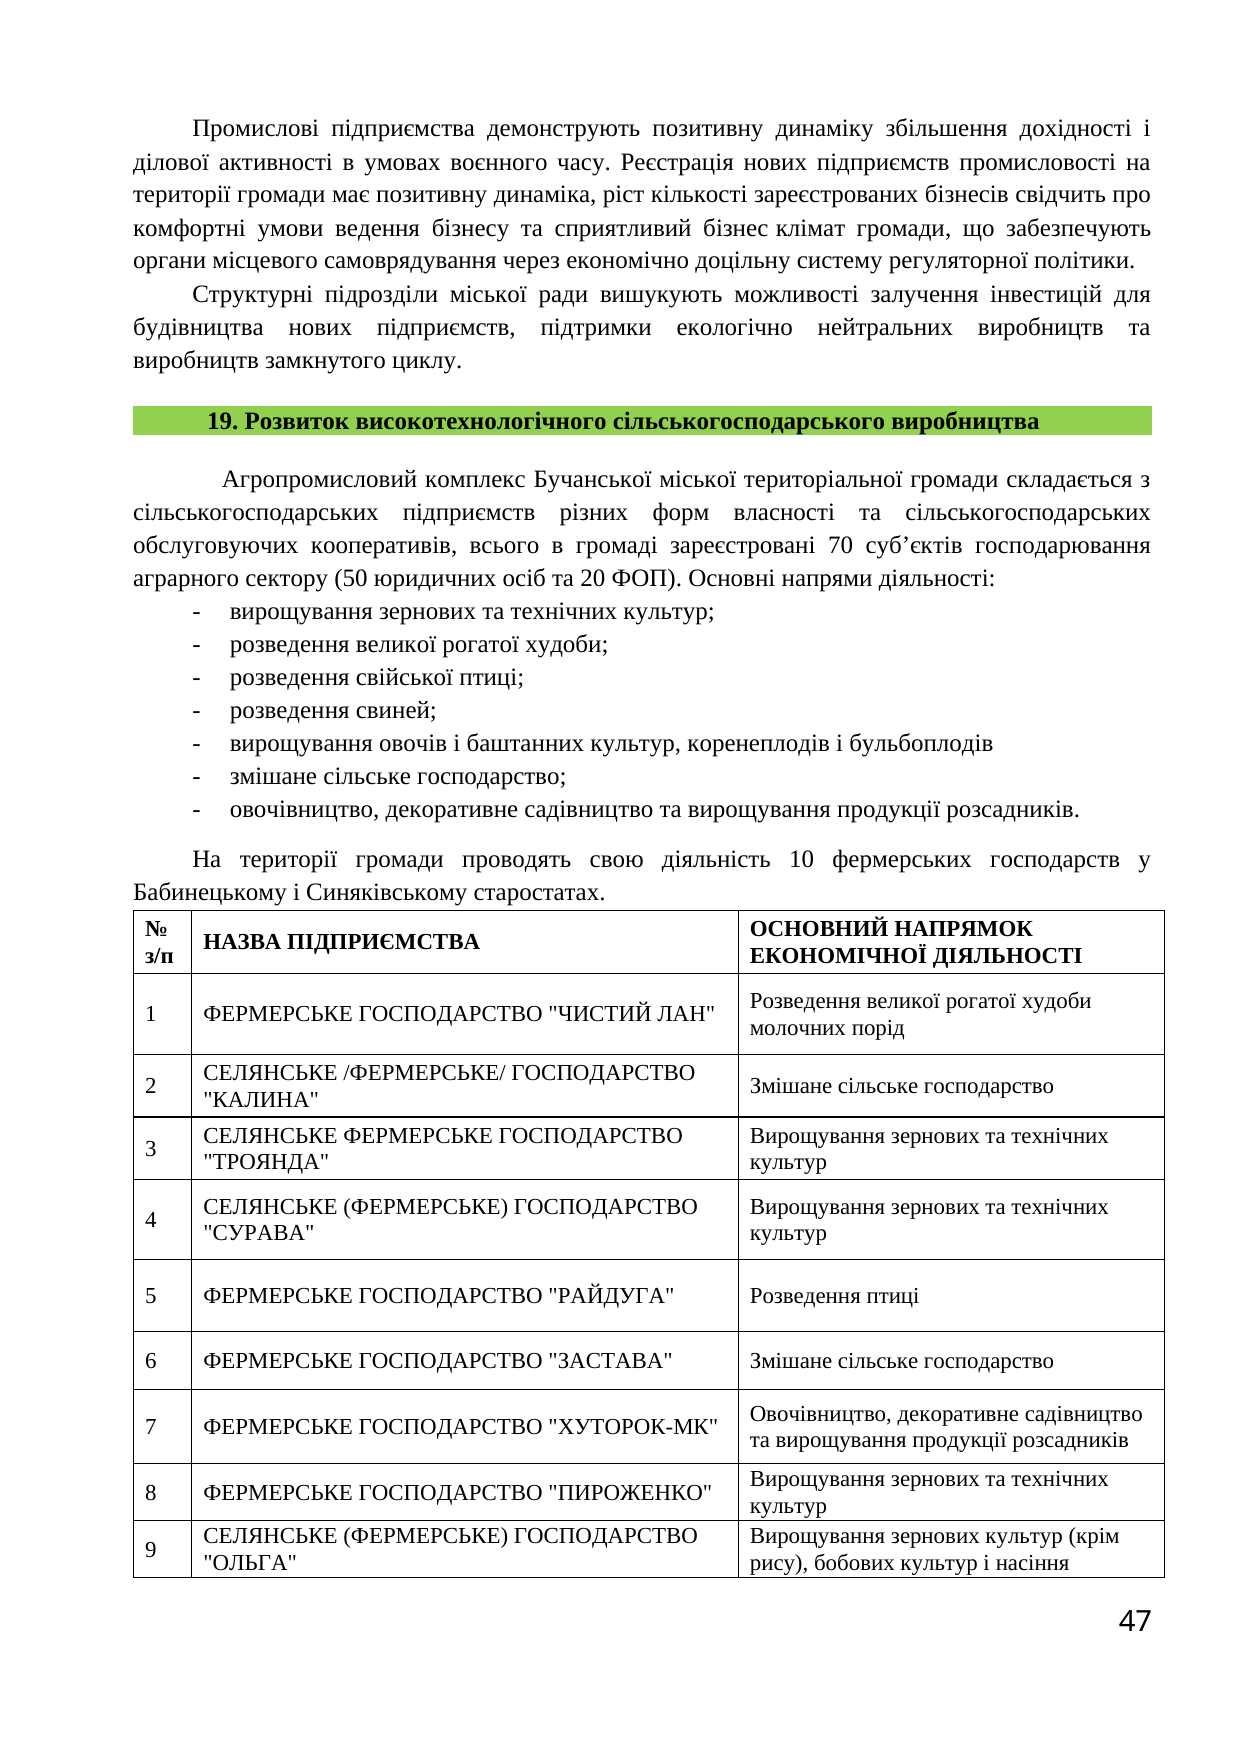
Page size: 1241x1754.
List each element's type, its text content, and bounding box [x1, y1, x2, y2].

list вирощування овочів і баштанних культур, коренеплодів і бульбоплодів [192, 728, 1152, 757]
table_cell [739, 1521, 1164, 1577]
list змішане сільське господарство; [192, 761, 1152, 790]
table_cell Овочівництво, декоративне садівництво та вирощування продукції розсадників [739, 1390, 1164, 1463]
table_cell Змішане сільське господарство [739, 1332, 1164, 1389]
list розведення свиней; [192, 695, 1152, 724]
table_cell ФЕРМЕРСЬКЕ ГОСПОДАРСТВО "ПИРОЖЕНКО" [192, 1464, 738, 1520]
table_header НАЗВА ПІДПРИЄМСТВА [192, 911, 738, 972]
table_header ОСНОВНИЙ НАПРЯМОК ЕКОНОМІЧНОЇ ДІЯЛЬНОСТІ [739, 911, 1164, 972]
table_cell 1 [134, 974, 191, 1054]
table_cell 4 [134, 1180, 191, 1259]
table_cell Розведення великої рогатої худоби молочних порід [739, 974, 1164, 1054]
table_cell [192, 1521, 738, 1577]
table_cell 5 [134, 1260, 191, 1331]
table_cell 2 [134, 1055, 191, 1116]
table_cell 7 [134, 1390, 191, 1463]
list вирощування зернових та технічних культур; [192, 596, 1152, 625]
table_cell ФЕРМЕРСЬКЕ ГОСПОДАРСТВО "ХУТОРОК-МК" [192, 1390, 738, 1463]
table_cell Змішане сільське господарство [739, 1055, 1164, 1116]
table_cell Розведення птиці [739, 1260, 1164, 1331]
table_cell ФЕРМЕРСЬКЕ ГОСПОДАРСТВО "РАЙДУГА" [192, 1260, 738, 1331]
table_cell СЕЛЯНСЬКЕ /ФЕРМЕРСЬКЕ/ ГОСПОДАРСТВО "КАЛИНА" [192, 1055, 738, 1116]
table_cell 9 [134, 1521, 191, 1577]
table_cell ФЕРМЕРСЬКЕ ГОСПОДАРСТВО "ЧИСТИЙ ЛАН" [192, 974, 738, 1054]
table_cell СЕЛЯНСЬКЕ ФЕРМЕРСЬКЕ ГОСПОДАРСТВО "ТРОЯНДА" [192, 1118, 738, 1179]
table_header № з/п [134, 911, 191, 972]
text Структурні підрозділи міської ради вишукують можливості залучення інвестицій для будівництва нових підприємств, підтримки екологічно нейтральних виробництв та виробництв замкнутого циклу. [133, 279, 1152, 373]
list розведення свійської птиці; [192, 662, 1152, 691]
table_cell СЕЛЯНСЬКЕ (ФЕРМЕРСЬКЕ) ГОСПОДАРСТВО "СУРАВА" [192, 1180, 738, 1259]
table_cell Вирощування зернових та технічних культур [739, 1118, 1164, 1179]
text Промислові підприємства демонструють позитивну динаміку збільшення дохідності і ділової активності в умовах воєнного часу. Реєстрація нових підприємств промисловості на території громади має позитивну динаміка, ріст кількості зареєстрованих бізнесів свідчить про комфортні умови ведення бізнесу та сприятливий бізнес клімат громади, що забезпечують органи місцевого самоврядування через економічно доцільну систему регуляторної політики. [133, 113, 1152, 274]
table_cell 8 [134, 1464, 191, 1520]
text 19. Розвиток високотехнологічного сільськогосподарського виробництва [133, 406, 1152, 435]
table_cell ФЕРМЕРСЬКЕ ГОСПОДАРСТВО "ЗАСТАВА" [192, 1332, 738, 1389]
table_cell 6 [134, 1332, 191, 1389]
text Агропромисловий комплекс Бучанської міської територіальної громади складається з сільськогосподарських підприємств різних форм власності та сільськогосподарських обслуговуючих кооперативів, всього в громаді зареєстровані 70 суб’єктів господарювання аграрного сектору (50 юридичних осіб та 20 ФОП). Основні напрями діяльності: [133, 464, 1152, 592]
table_cell Вирощування зернових та технічних культур [739, 1180, 1164, 1259]
table_cell Вирощування зернових та технічних культур [739, 1464, 1164, 1520]
list розведення великої рогатої худоби; [192, 629, 1152, 658]
table_cell 3 [134, 1118, 191, 1179]
text На території громади проводять свою діяльність 10 фермерських господарств у Бабинецькому і Синяківському старостатах. [133, 844, 1152, 906]
list овочівництво, декоративне садівництво та вирощування продукції розсадників. [192, 794, 1152, 823]
